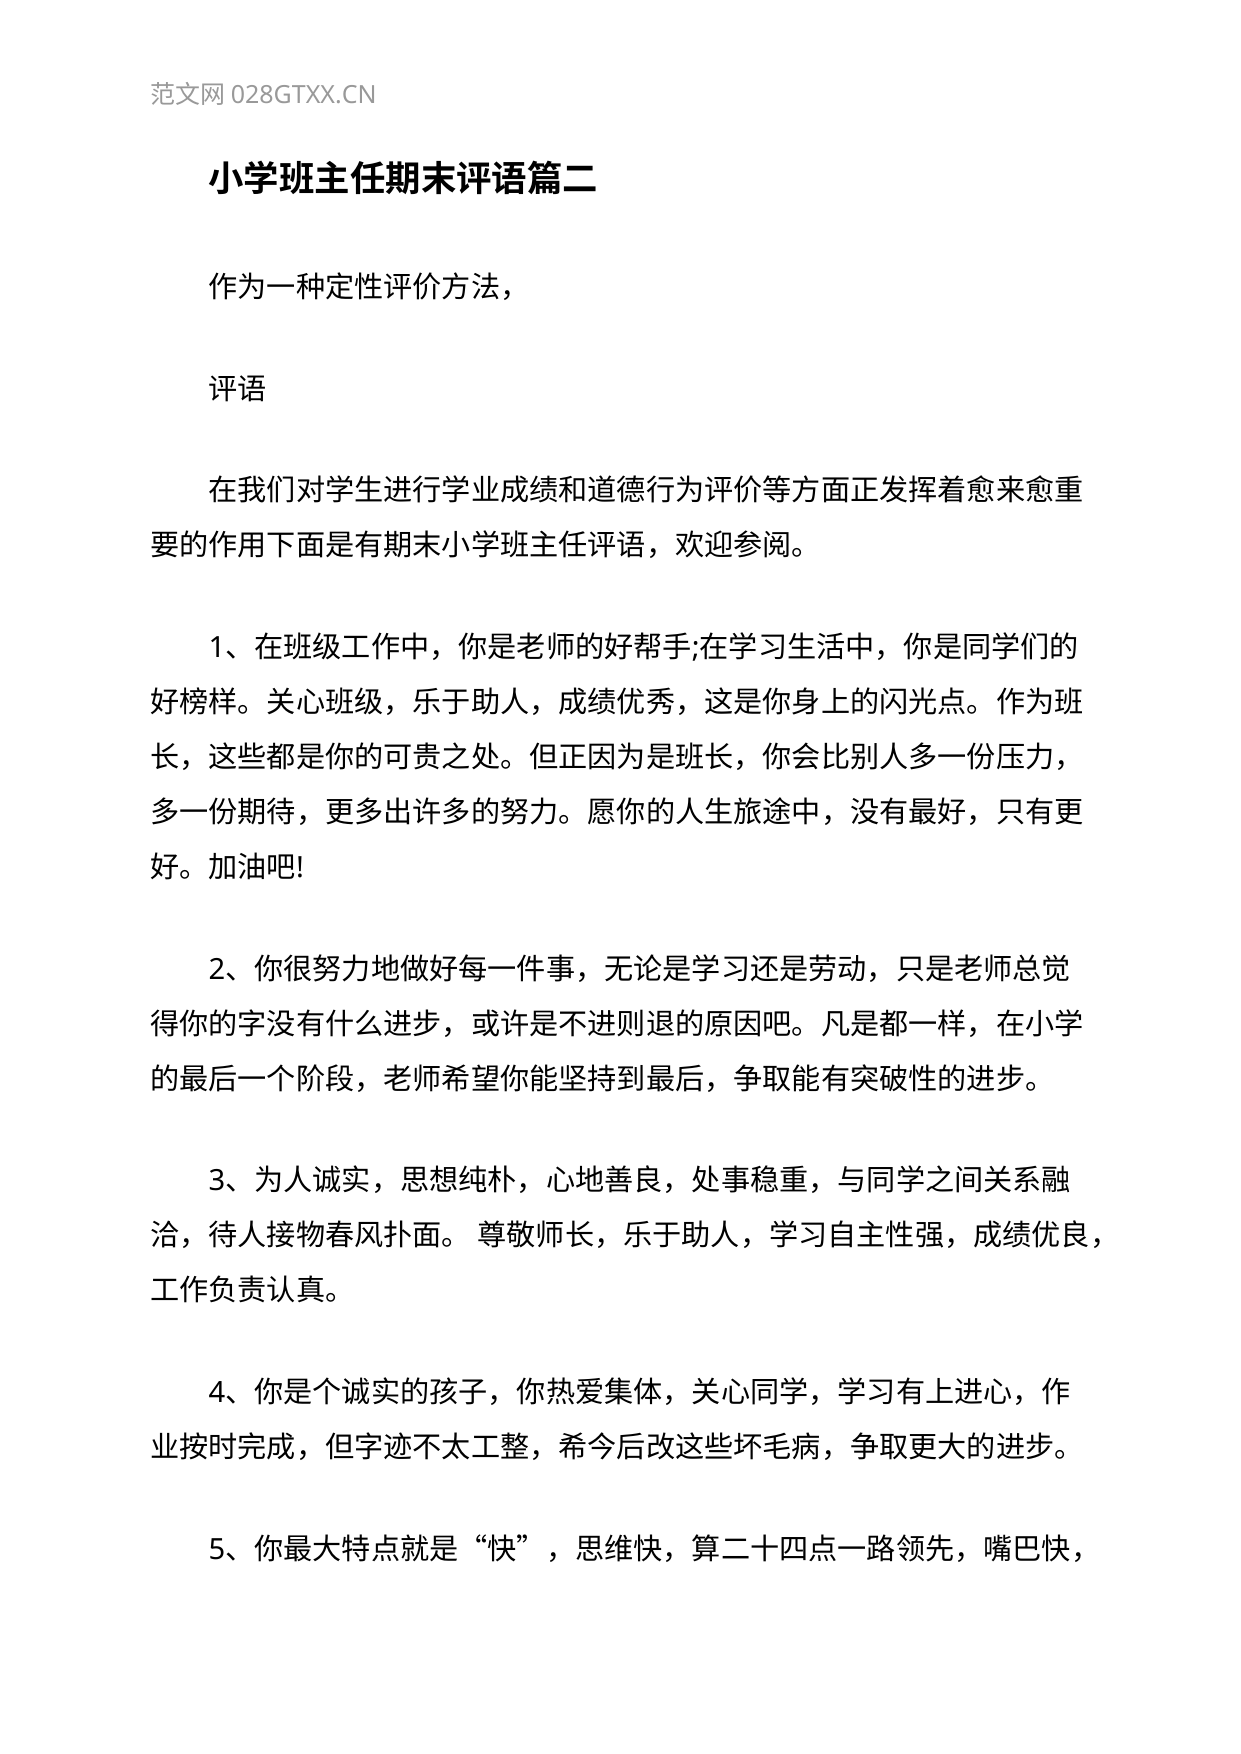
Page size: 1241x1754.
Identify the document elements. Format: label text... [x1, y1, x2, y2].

text 4、你是个诚实的孩子，你热爱集体，关心同学，学习有上进心，作业按时完成，但字迹不太工整，希今后改这些坏毛病，争取更大的进步。 [150, 1369, 1090, 1466]
text 2、你很努力地做好每一件事，无论是学习还是劳动，只是老师总觉得你的字没有什么进步，或许是不进则退的原因吧。凡是都一样，在小学的最后一个阶段，老师希望你能坚持到最后，争取能有突破性的进步。 [150, 945, 1090, 1097]
text 作为一种定性评价方法， [150, 263, 1090, 306]
text 小学班主任期末评语篇二 [150, 150, 1090, 201]
text 在我们对学生进行学业成绩和道德行为评价等方面正发挥着愈来愈重要的作用下面是有期末小学班主任评语，欢迎参阅。 [150, 467, 1090, 564]
text 1、在班级工作中，你是老师的好帮手;在学习生活中，你是同学们的好榜样。关心班级，乐于助人，成绩优秀，这是你身上的闪光点。作为班长，这些都是你的可贵之处。但正因为是班长，你会比别人多一份压力，多一份期待，更多出许多的努力。愿你的人生旅途中，没有最好，只有更好。加油吧! [150, 624, 1090, 886]
text 评语 [150, 365, 1090, 407]
text 3、为人诚实，思想纯朴，心地善良，处事稳重，与同学之间关系融洽，待人接物春风扑面。 尊敬师长，乐于助人，学习自主性强，成绩优良，工作负责认真。 [150, 1157, 1090, 1309]
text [150, 1525, 1090, 1568]
